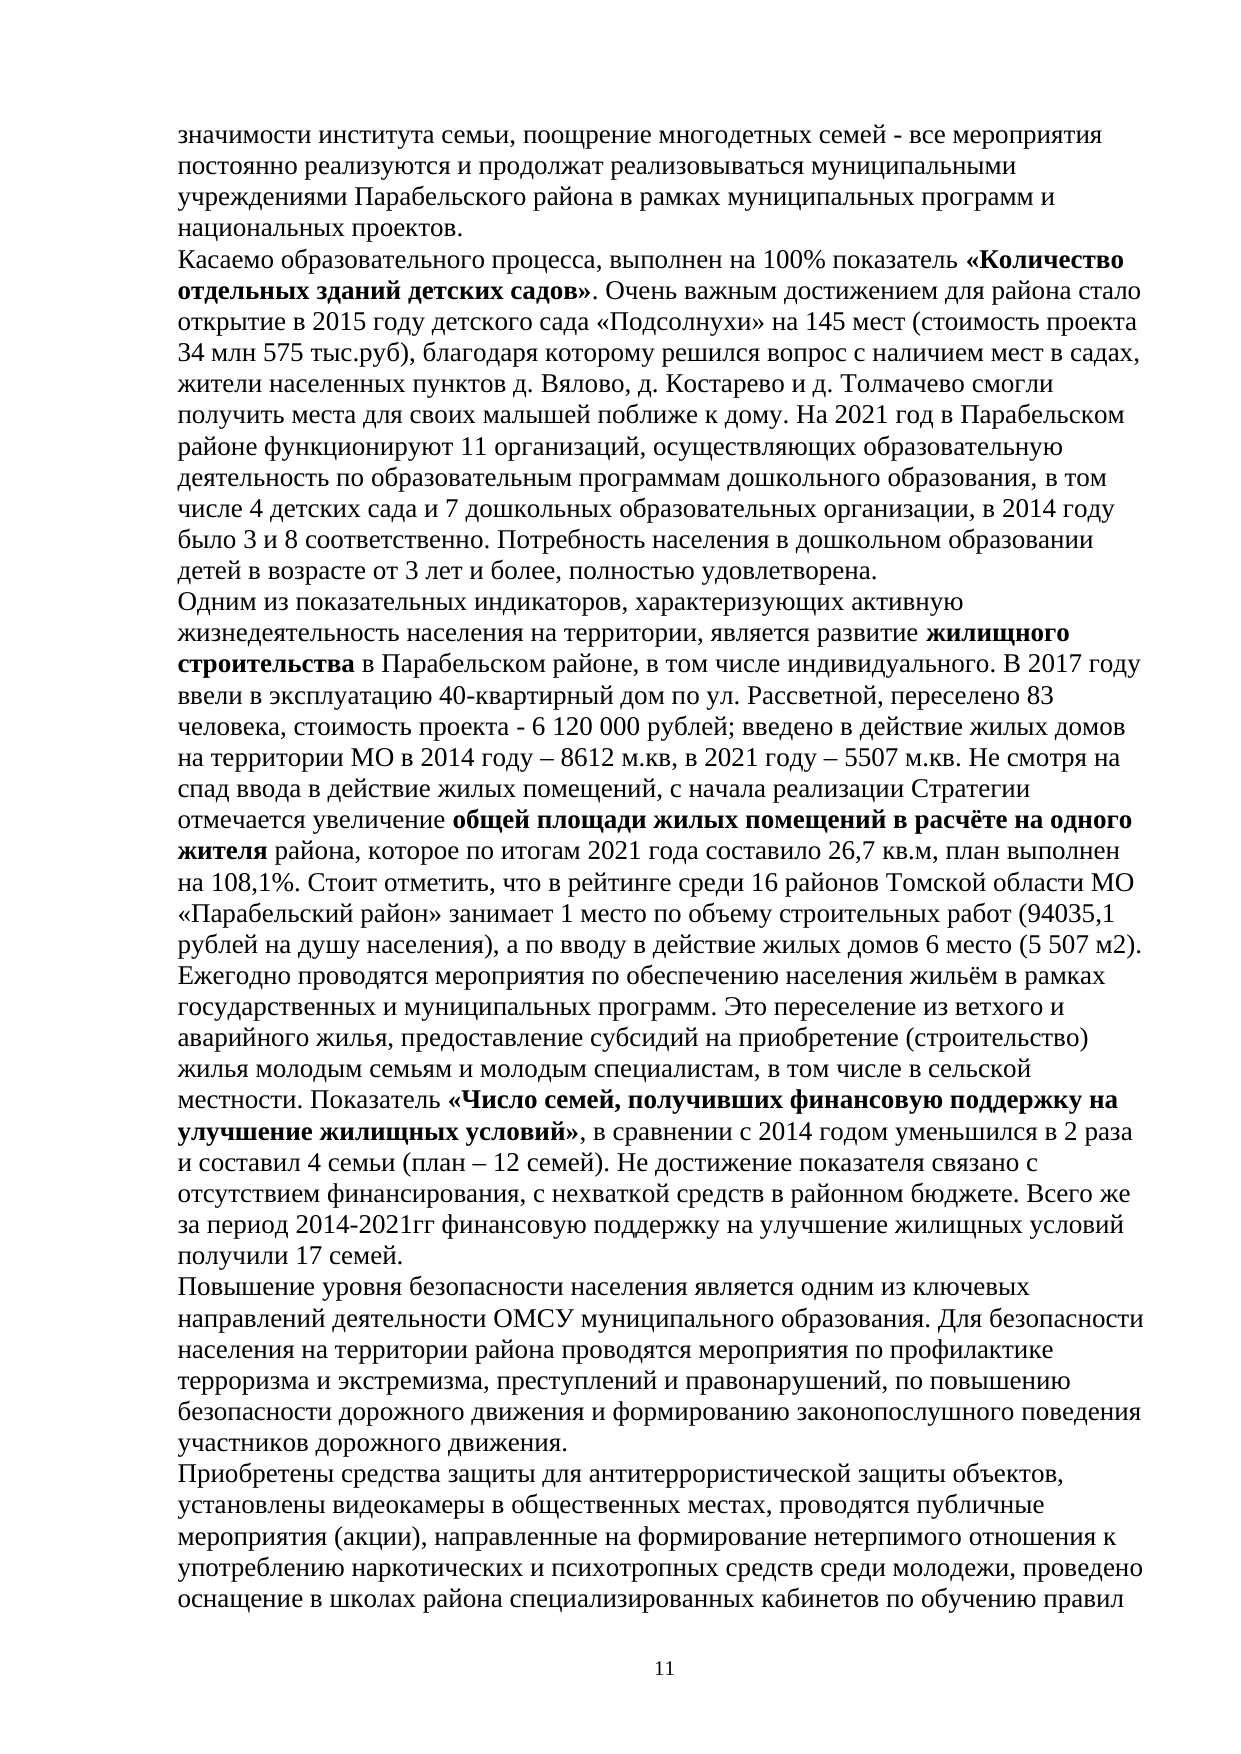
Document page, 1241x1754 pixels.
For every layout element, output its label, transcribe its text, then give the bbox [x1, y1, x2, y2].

text Одним из показательных индикаторов, характеризующих активную жизнедеятельность населения на территории, является развитие жилищного строительства в Парабельском районе, в том числе индивидуального. В 2017 году ввели в эксплуатацию 40-квартирный дом по ул. Рассветной, переселено 83 человека, стоимость проекта - 6 120 000 рублей; введено в действие жилых домов на территории МО в 2014 году – 8612 м.кв, в 2021 году – 5507 м.кв. Не смотря на спад ввода в действие жилых помещений, с начала реализации Стратегии отмечается увеличение общей площади жилых помещений в расчёте на одного жителя района, которое по итогам 2021 года составило 26,7 кв.м, план выполнен на 108,1%. Стоит отметить, что в рейтинге среди 16 районов Томской области МО «Парабельский район» занимает 1 место по объему строительных работ (94035,1 рублей на душу населения), а по вводу в действие жилых домов 6 место (5 507 м2). [177, 585, 1152, 959]
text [177, 118, 1152, 243]
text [177, 1457, 1152, 1613]
text Ежегодно проводятся мероприятия по обеспечению населения жильём в рамках государственных и муниципальных программ. Это переселение из ветхого и аварийного жилья, предоставление субсидий на приобретение (строительство) жилья молодым семьям и молодым специалистам, в том числе в сельской местности. Показатель «Число семей, получивших финансовую поддержку на улучшение жилищных условий», в сравнении с 2014 годом уменьшился в 2 раза и составил 4 семьи (план – 12 семей). Не достижение показателя связано с отсутствием финансирования, с нехваткой средств в районном бюджете. Всего же за период 2014-2021гг финансовую поддержку на улучшение жилищных условий получили 17 семей. [177, 959, 1152, 1271]
text Касаемо образовательного процесса, выполнен на 100% показатель «Количество отдельных зданий детских садов». Очень важным достижением для района стало открытие в 2015 году детского сада «Подсолнухи» на 145 мест (стоимость проекта 34 млн 575 тыс.руб), благодаря которому решился вопрос с наличием мест в садах, жители населенных пунктов д. Вялово, д. Костарево и д. Толмачево смогли получить места для своих малышей поближе к дому. На 2021 год в Парабельском районе функционируют 11 организаций, осуществляющих образовательную деятельность по образовательным программам дошкольного образования, в том числе 4 детских сада и 7 дошкольных образовательных организации, в 2014 году было 3 и 8 соответственно. Потребность населения в дошкольном образовании детей в возрасте от 3 лет и более, полностью удовлетворена. [177, 243, 1152, 585]
text Повышение уровня безопасности населения является одним из ключевых направлений деятельности ОМСУ муниципального образования. Для безопасности населения на территории района проводятся мероприятия по профилактике терроризма и экстремизма, преступлений и правонарушений, по повышению безопасности дорожного движения и формированию законопослушного поведения участников дорожного движения. [177, 1271, 1152, 1457]
